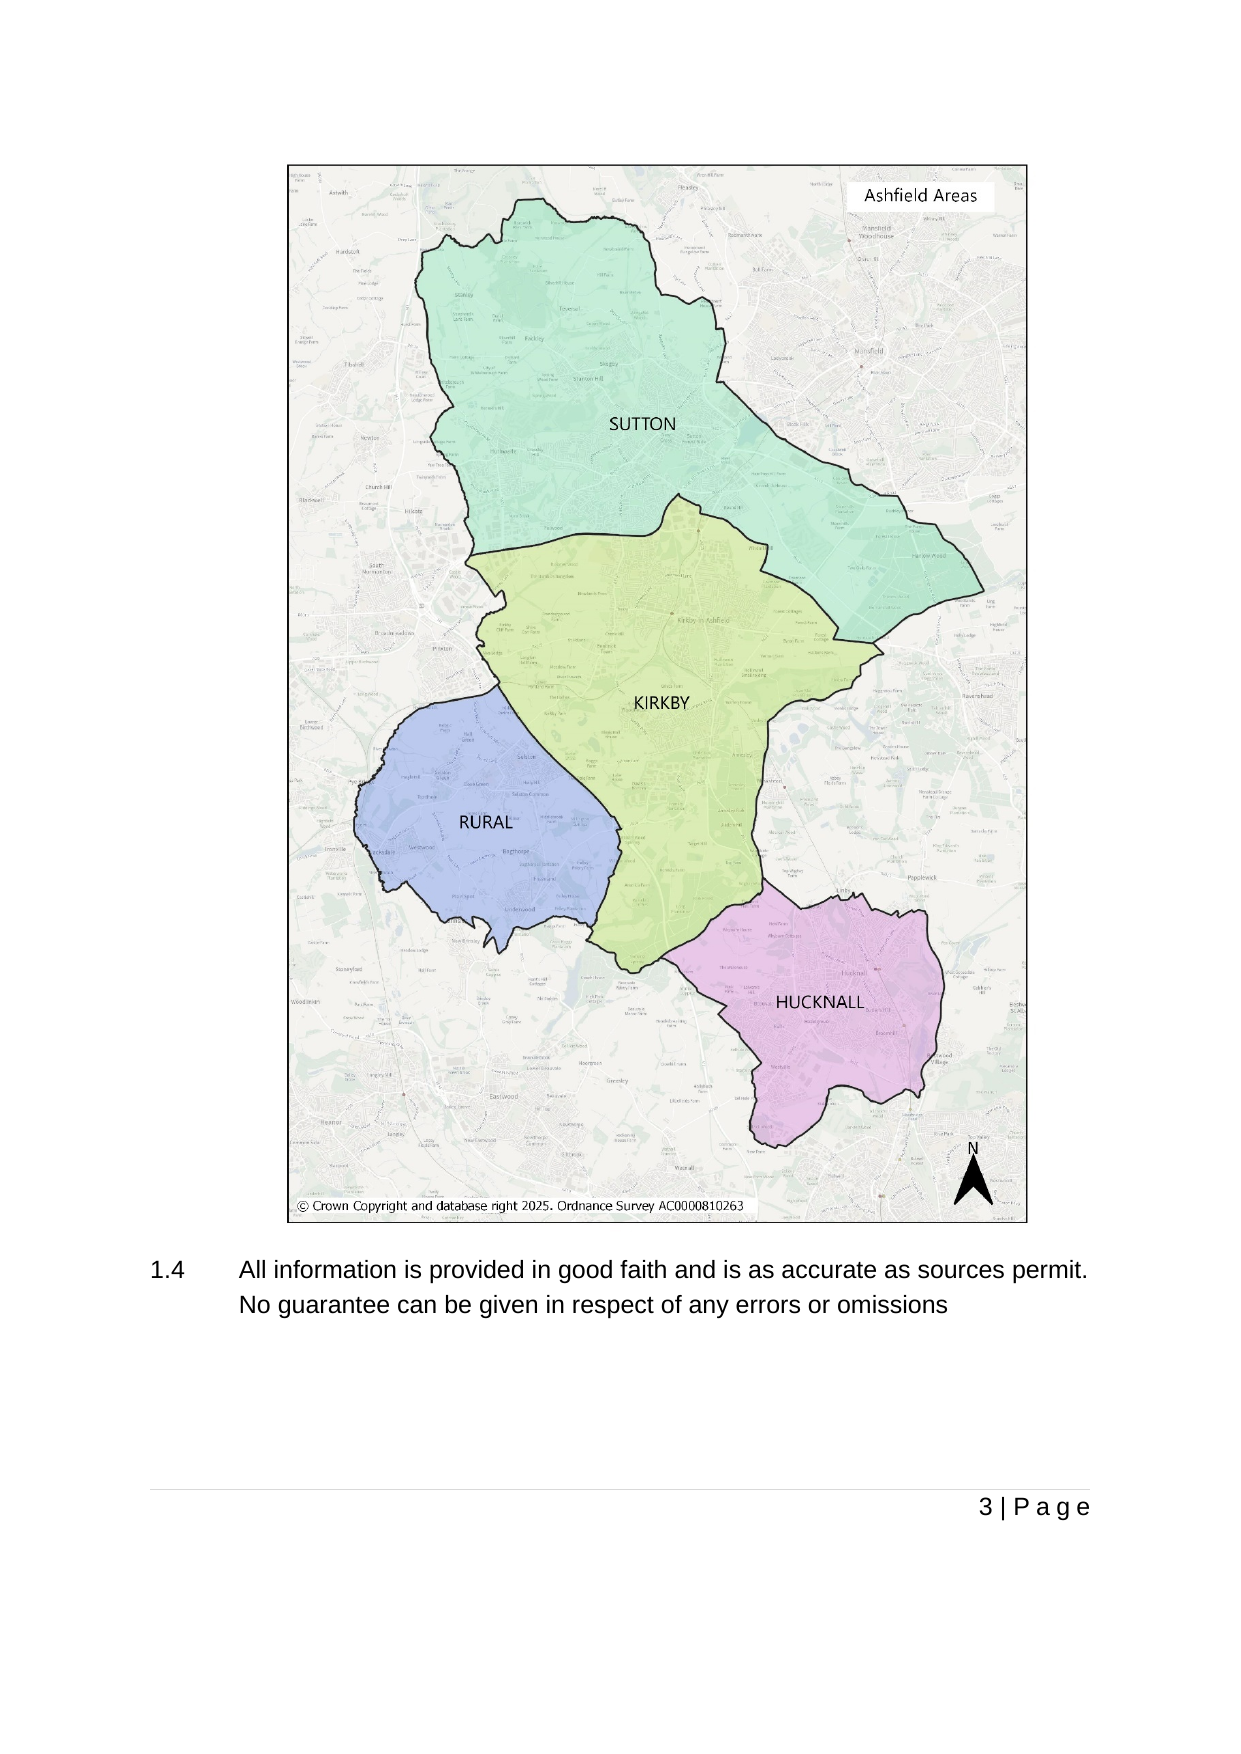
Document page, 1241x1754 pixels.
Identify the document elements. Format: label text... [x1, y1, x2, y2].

text All information is provided in good faith and is as accurate as sources permit. No guarantee can be given in respect of any errors or omissions [150, 1256, 1090, 1319]
picture [272, 150, 1042, 1238]
